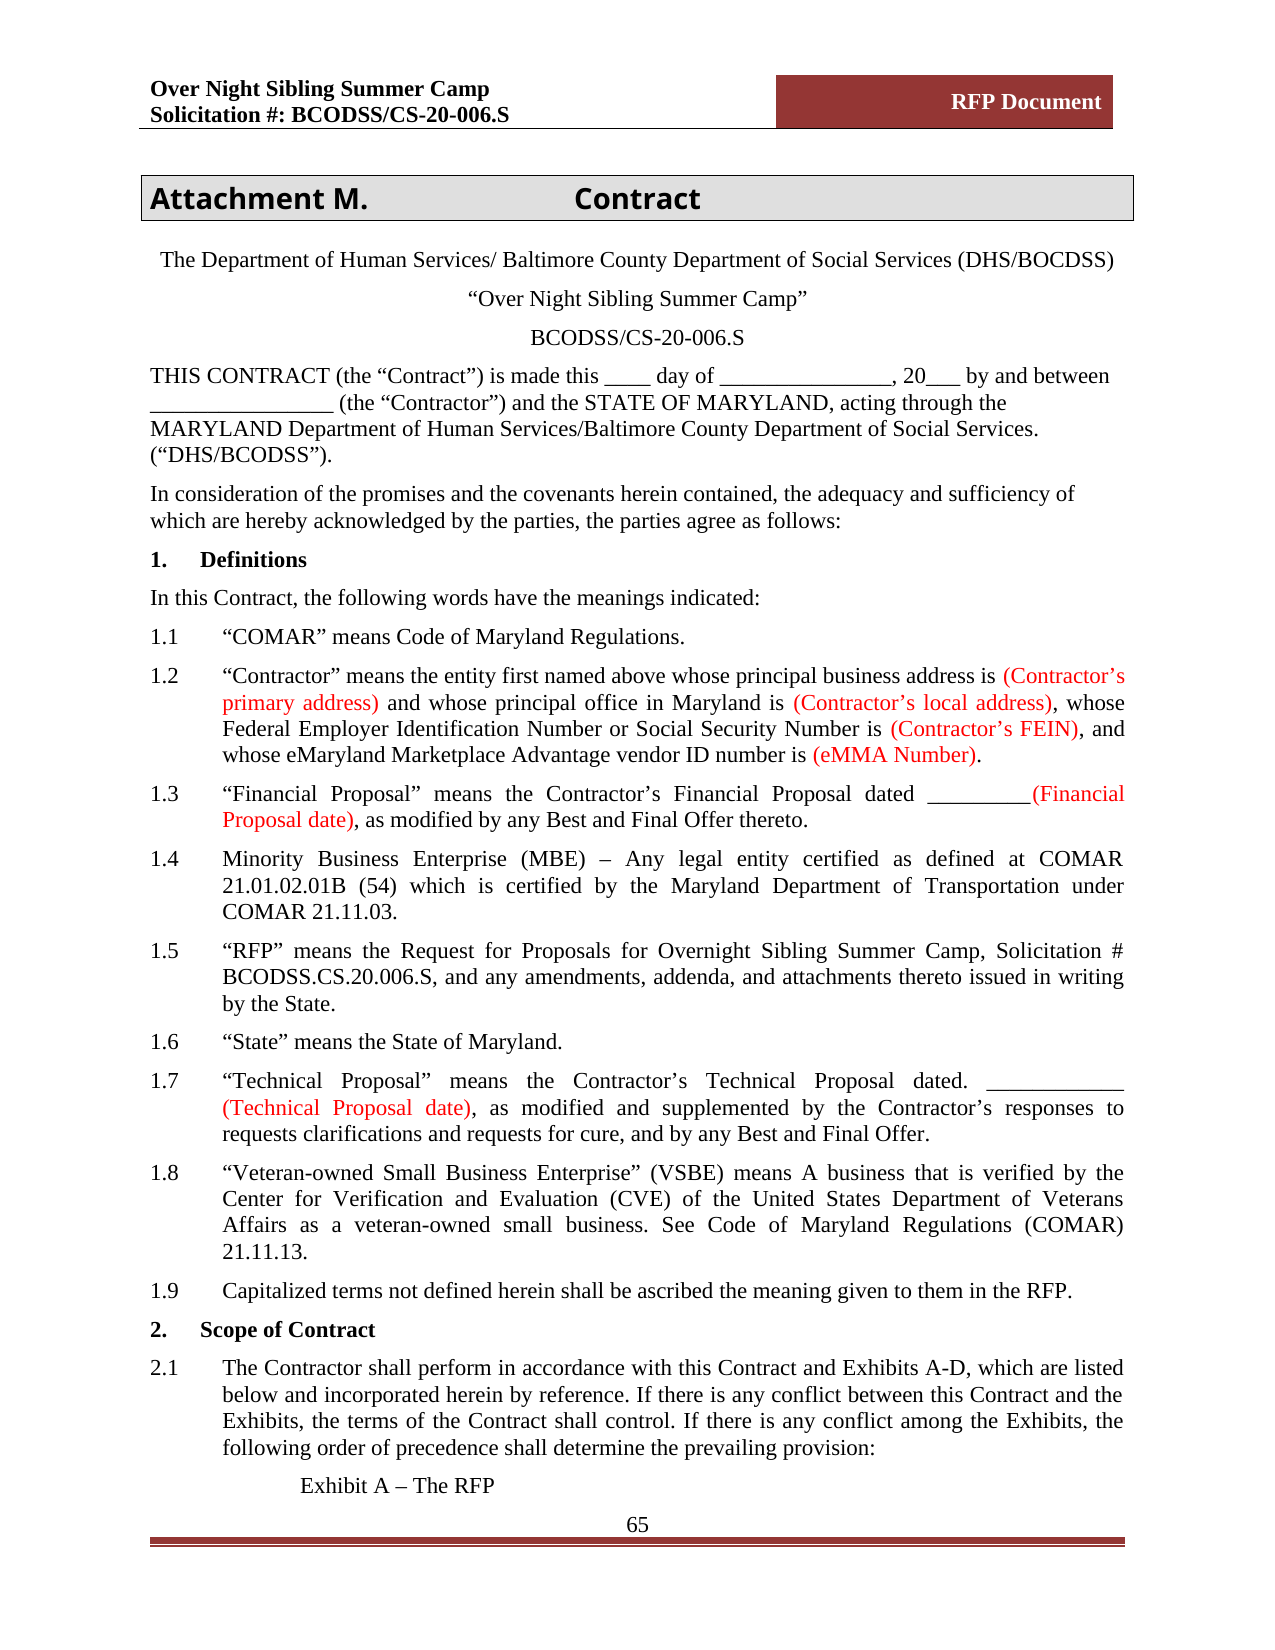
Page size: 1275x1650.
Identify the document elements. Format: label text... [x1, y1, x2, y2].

text 1.9 Capitalized terms not defined herein shall be ascribed the meaning given to them in the RFP. [150, 1277, 1125, 1303]
text 1.2 “Contractor” means the entity first named above whose principal business address is (Contractor’s primary address) and whose principal office in Maryland is (Contractor’s local address), whose Federal Employer Identification Number or Social Security Number is (Contractor’s FEIN), and whose eMaryland Marketplace Advantage vendor ID number is (eMMA Number). [150, 662, 1125, 768]
text THIS CONTRACT (the “Contract”) is made this ____ day of _______________, 20___ by and between ________________ (the “Contractor”) and the STATE OF MARYLAND, acting through the MARYLAND Department of Human Services/Baltimore County Department of Social Services. (“DHS/BCODSS”). [150, 362, 1125, 468]
text BCODSS/CS-20-006.S [150, 324, 1125, 350]
text In consideration of the promises and the covenants herein contained, the adequacy and sufficiency of which are hereby acknowledged by the parties, the parties agree as follows: [150, 480, 1125, 533]
text Contract [142, 176, 1133, 220]
text Exhibit A – The RFP [300, 1472, 1125, 1499]
text 2. Scope of Contract [150, 1316, 1125, 1342]
text 1.6 “State” means the State of Maryland. [150, 1028, 1125, 1055]
text “Over Night Sibling Summer Camp” [150, 285, 1125, 311]
text 1.1 “COMAR” means Code of Maryland Regulations. [150, 623, 1125, 650]
text 1.4 Minority Business Enterprise (MBE) – Any legal entity certified as defined at COMAR 21.01.02.01B (54) which is certified by the Maryland Department of Transportation under COMAR 21.11.03. [150, 845, 1125, 924]
text 1.3 “Financial Proposal” means the Contractor’s Financial Proposal dated _________(Financial Proposal date), as modified by any Best and Final Offer thereto. [150, 780, 1125, 833]
text 2.1 The Contractor shall perform in accordance with this Contract and Exhibits A-D, which are listed below and incorporated herein by reference. If there is any conflict between this Contract and the Exhibits, the terms of the Contract shall control. If there is any conflict among the Exhibits, the following order of precedence shall determine the prevailing provision: [150, 1354, 1125, 1460]
text 1. Definitions [150, 546, 1125, 572]
text In this Contract, the following words have the meanings indicated: [150, 584, 1125, 611]
text 1.8 “Veteran-owned Small Business Enterprise” (VSBE) means A business that is verified by the Center for Verification and Evaluation (CVE) of the United States Department of Veterans Affairs as a veteran-owned small business. See Code of Maryland Regulations (COMAR) 21.11.13. [150, 1159, 1125, 1264]
text The Department of Human Services/ Baltimore County Department of Social Services (DHS/BOCDSS) [150, 246, 1125, 272]
text 1.5 “RFP” means the Request for Proposals for Overnight Sibling Summer Camp, Solicitation # BCODSS.CS.20.006.S, and any amendments, addenda, and attachments thereto issued in writing by the State. [150, 937, 1125, 1016]
text 1.7 “Technical Proposal” means the Contractor’s Technical Proposal dated. ____________ (Technical Proposal date), as modified and supplemented by the Contractor’s responses to requests clarifications and requests for cure, and by any Best and Final Offer. [150, 1067, 1125, 1146]
